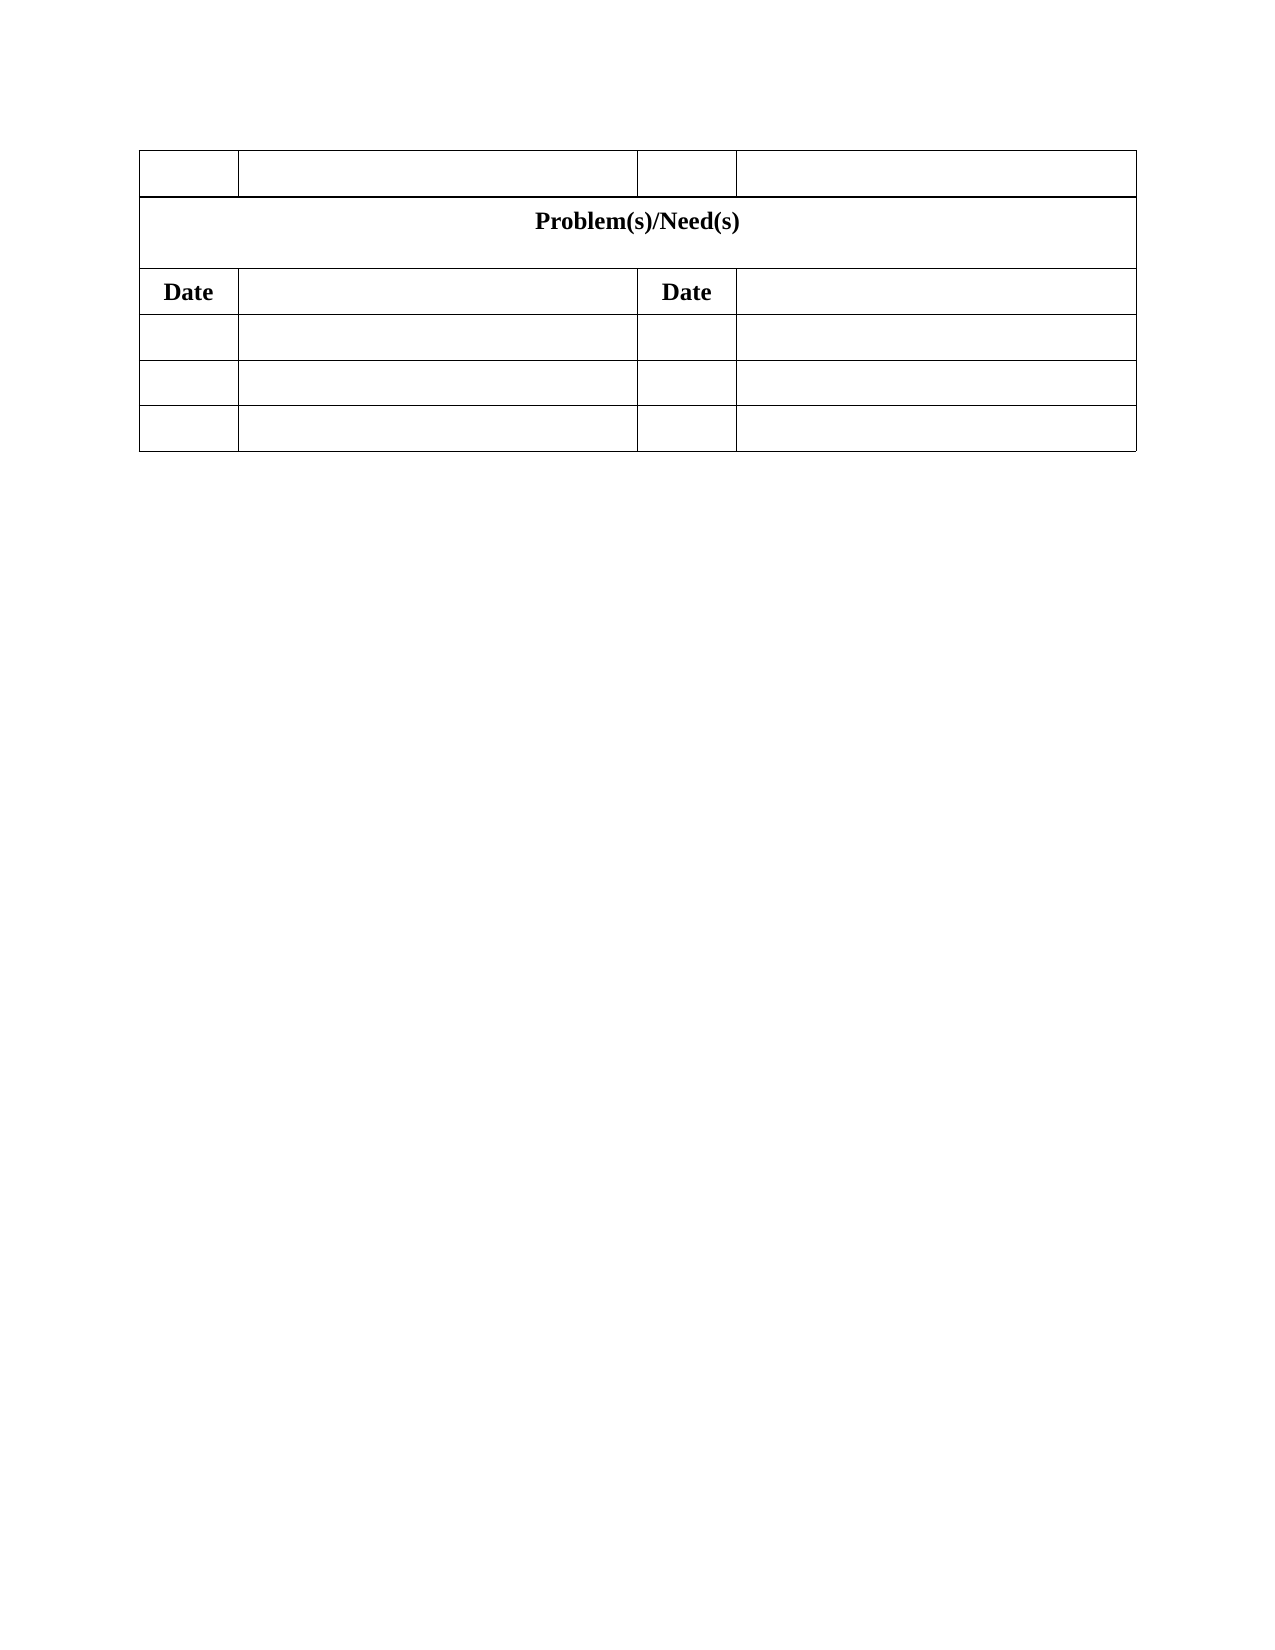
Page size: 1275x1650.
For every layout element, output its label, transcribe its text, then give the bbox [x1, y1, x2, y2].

table_cell [638, 406, 736, 451]
table_cell Date [638, 269, 736, 314]
table_cell [737, 151, 1136, 196]
table_cell [737, 315, 1136, 359]
table_cell [239, 315, 637, 359]
table_cell [140, 361, 238, 405]
table_cell [638, 361, 736, 405]
table_cell [239, 361, 637, 405]
table_cell [140, 406, 238, 451]
table_cell [140, 151, 238, 196]
table_cell [239, 151, 637, 196]
table_cell [737, 361, 1136, 405]
table_cell [638, 151, 736, 196]
table_cell [239, 406, 637, 451]
table_cell [239, 269, 637, 314]
table_cell Problem(s)/Need(s) [140, 198, 1136, 268]
table_cell [140, 315, 238, 359]
table_cell Date [140, 269, 238, 314]
table_cell [638, 315, 736, 359]
table_cell [737, 406, 1136, 451]
table_cell [737, 269, 1136, 314]
